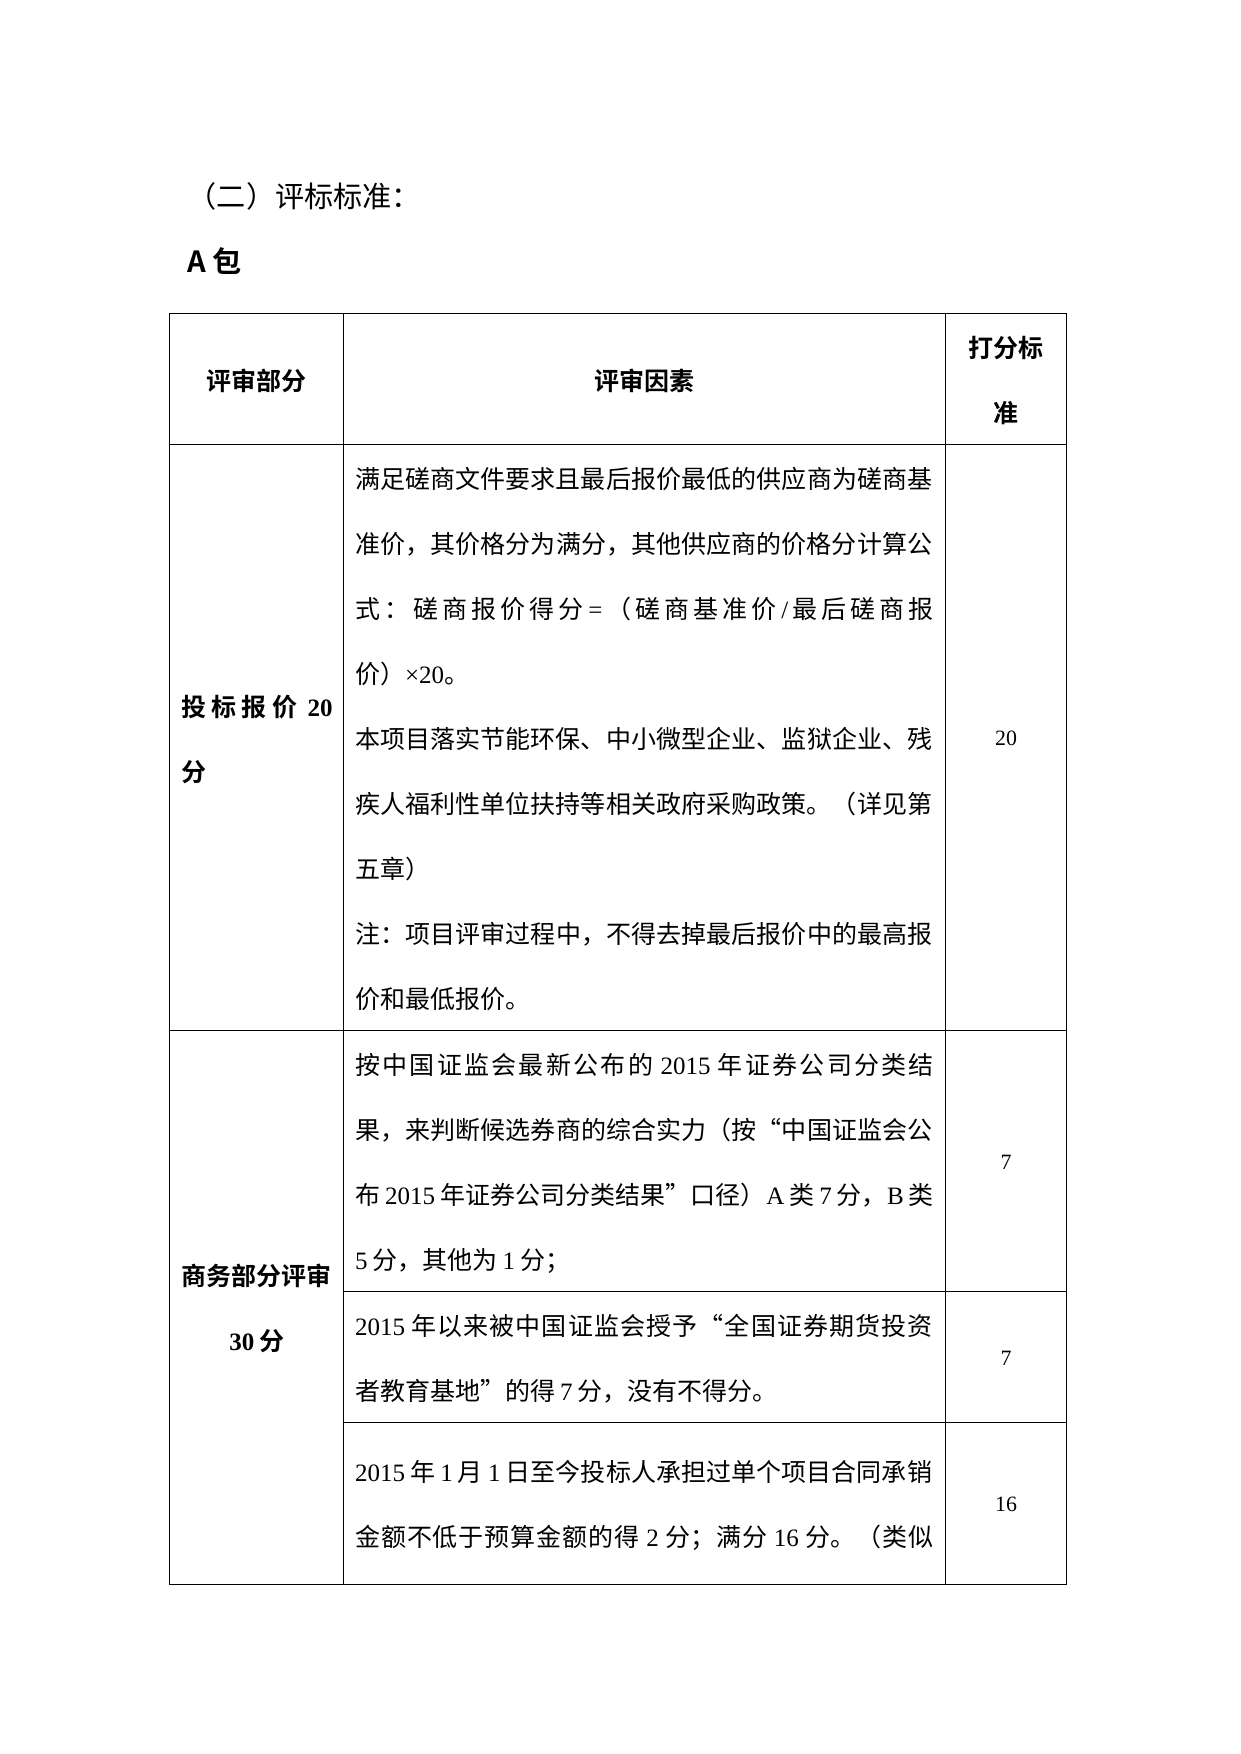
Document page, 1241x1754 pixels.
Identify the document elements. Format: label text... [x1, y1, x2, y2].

table_cell 商务部分评审 30分 [170, 1031, 343, 1584]
table_cell 满足磋商文件要求且最后报价最低的供应商为磋商基准价，其价格分为满分，其他供应商的价格分计算公式：磋商报价得分=（磋商基准价/最后磋商报价）×20。 本项目落实节能环保、中小微型企业、监狱企业、残疾人福利性单位扶持等相关政府采购政策。（详见第五章） 注：项目评审过程中，不得去掉最后报价中的最高报价和最低报价。 [344, 445, 945, 1030]
text A包 [187, 227, 1048, 292]
table_header 评审因素 [344, 314, 945, 444]
table_header 评审部分 [170, 314, 343, 444]
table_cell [344, 1423, 945, 1584]
table_cell 20 [946, 445, 1066, 1030]
table_cell 按中国证监会最新公布的2015年证券公司分类结果，来判断候选券商的综合实力（按“中国证监会公布2015年证券公司分类结果”口径）A类7分，B类5分，其他为1分； [344, 1031, 945, 1291]
table_cell 7 [946, 1031, 1066, 1291]
table_cell 16 [946, 1423, 1066, 1584]
table_header 打分标准 [946, 314, 1066, 444]
text （二）评标标准： [187, 162, 1048, 227]
table_cell 7 [946, 1292, 1066, 1422]
table_cell 2015年以来被中国证监会授予“全国证券期货投资者教育基地”的得7分，没有不得分。 [344, 1292, 945, 1422]
table_cell 投标报价20分 [170, 445, 343, 1030]
